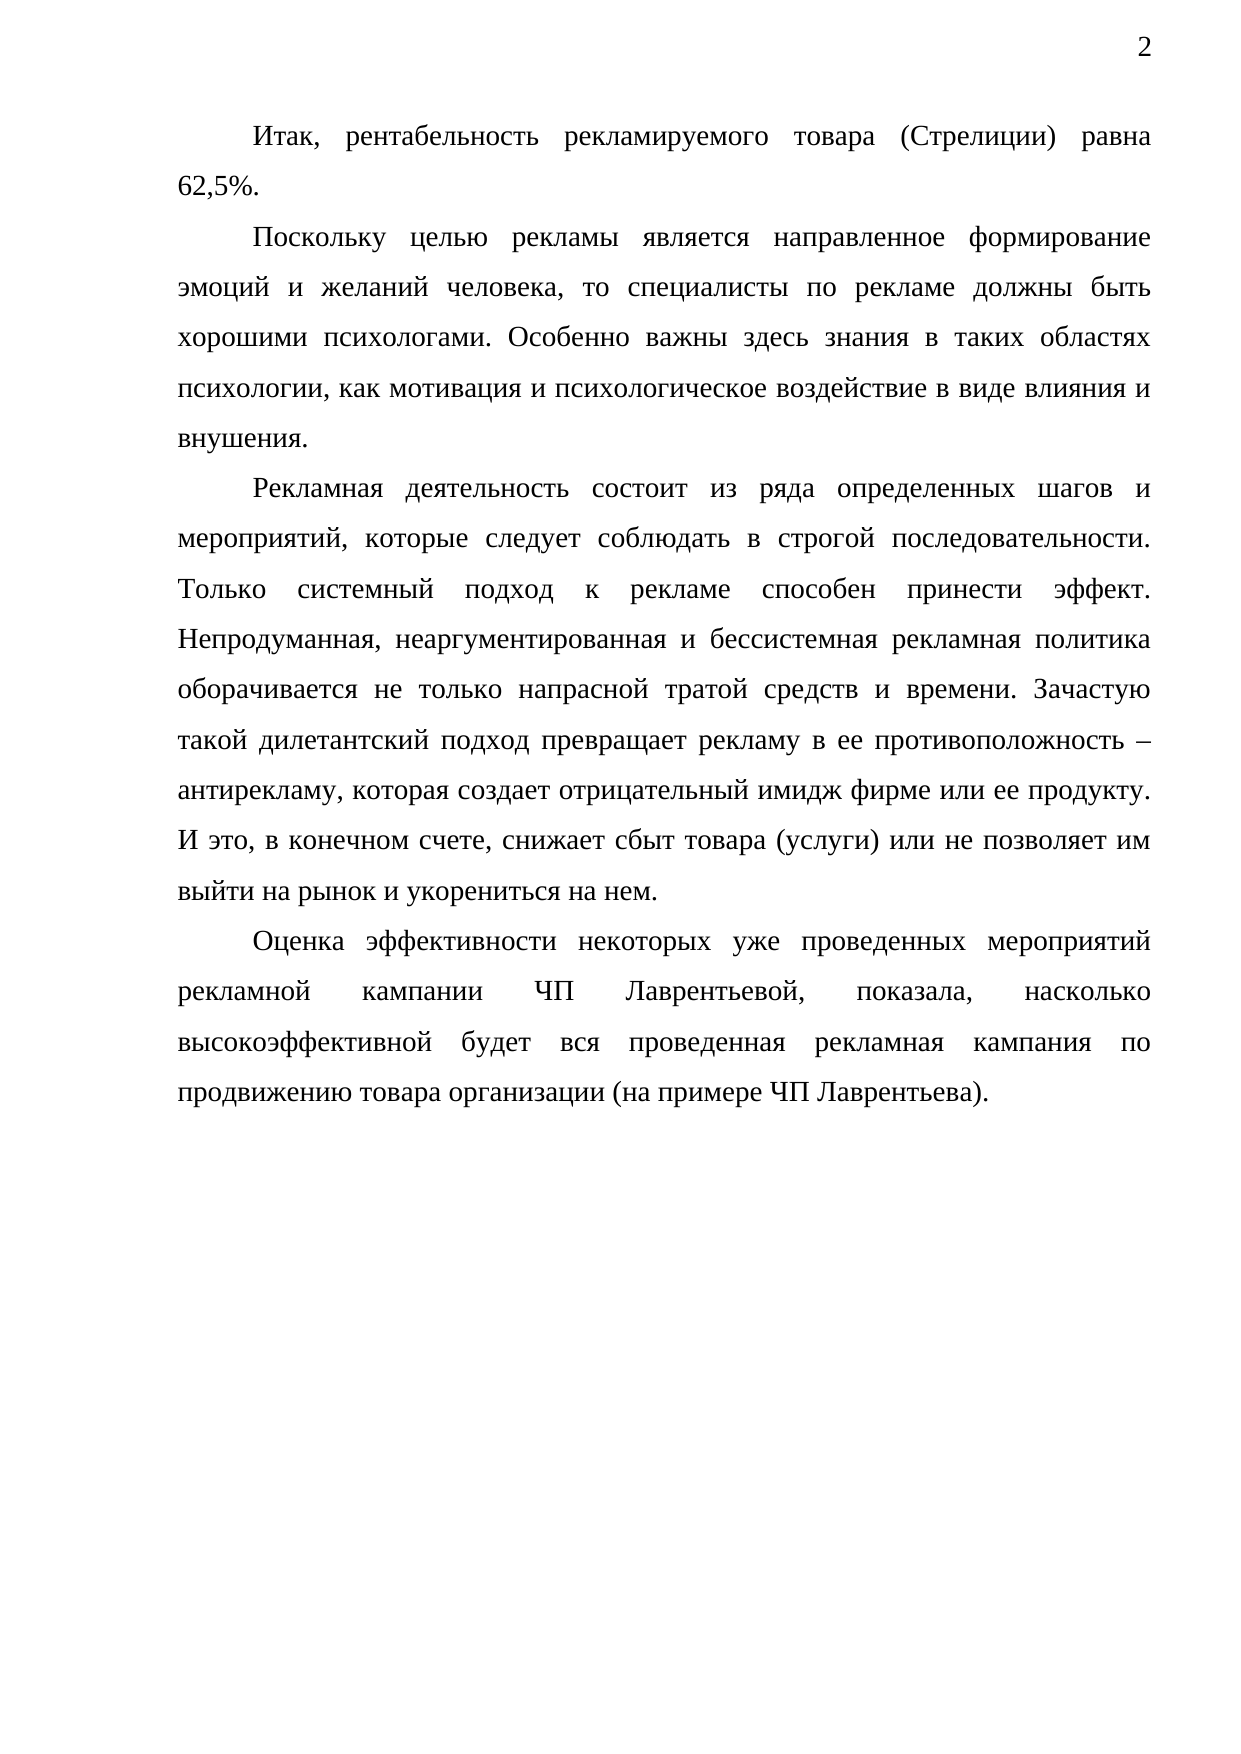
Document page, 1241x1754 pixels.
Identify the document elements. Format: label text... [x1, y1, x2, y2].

text Итак, рентабельность рекламируемого товара (Стрелиции) равна 62,5%. [177, 118, 1152, 202]
text Поскольку целью рекламы является направленное формирование эмоций и желаний человека, то специалисты по рекламе должны быть хорошими психологами. Особенно важны здесь знания в таких областях психологии, как мотивация и психологическое воздействие в виде влияния и внушения. [177, 219, 1152, 453]
text Рекламная деятельность состоит из ряда определенных шагов и мероприятий, которые следует соблюдать в строгой последовательности. Только системный подход к рекламе способен принести эффект. Непродуманная, неаргументированная и бессистемная рекламная политика оборачивается не только напрасной тратой средств и времени. Зачастую такой дилетантский подход превращает рекламу в ее противоположность – антирекламу, которая создает отрицательный имидж фирме или ее продукту. И это, в конечном счете, снижает сбыт товара (услуги) или не позволяет им выйти на рынок и укорениться на нем. [177, 470, 1152, 906]
text Оценка эффективности некоторых уже проведенных мероприятий рекламной кампании ЧП Лаврентьевой, показала, насколько высокоэффективной будет вся проведенная рекламная кампания по продвижению товара организации (на примере ЧП Лаврентьева). [177, 923, 1152, 1108]
